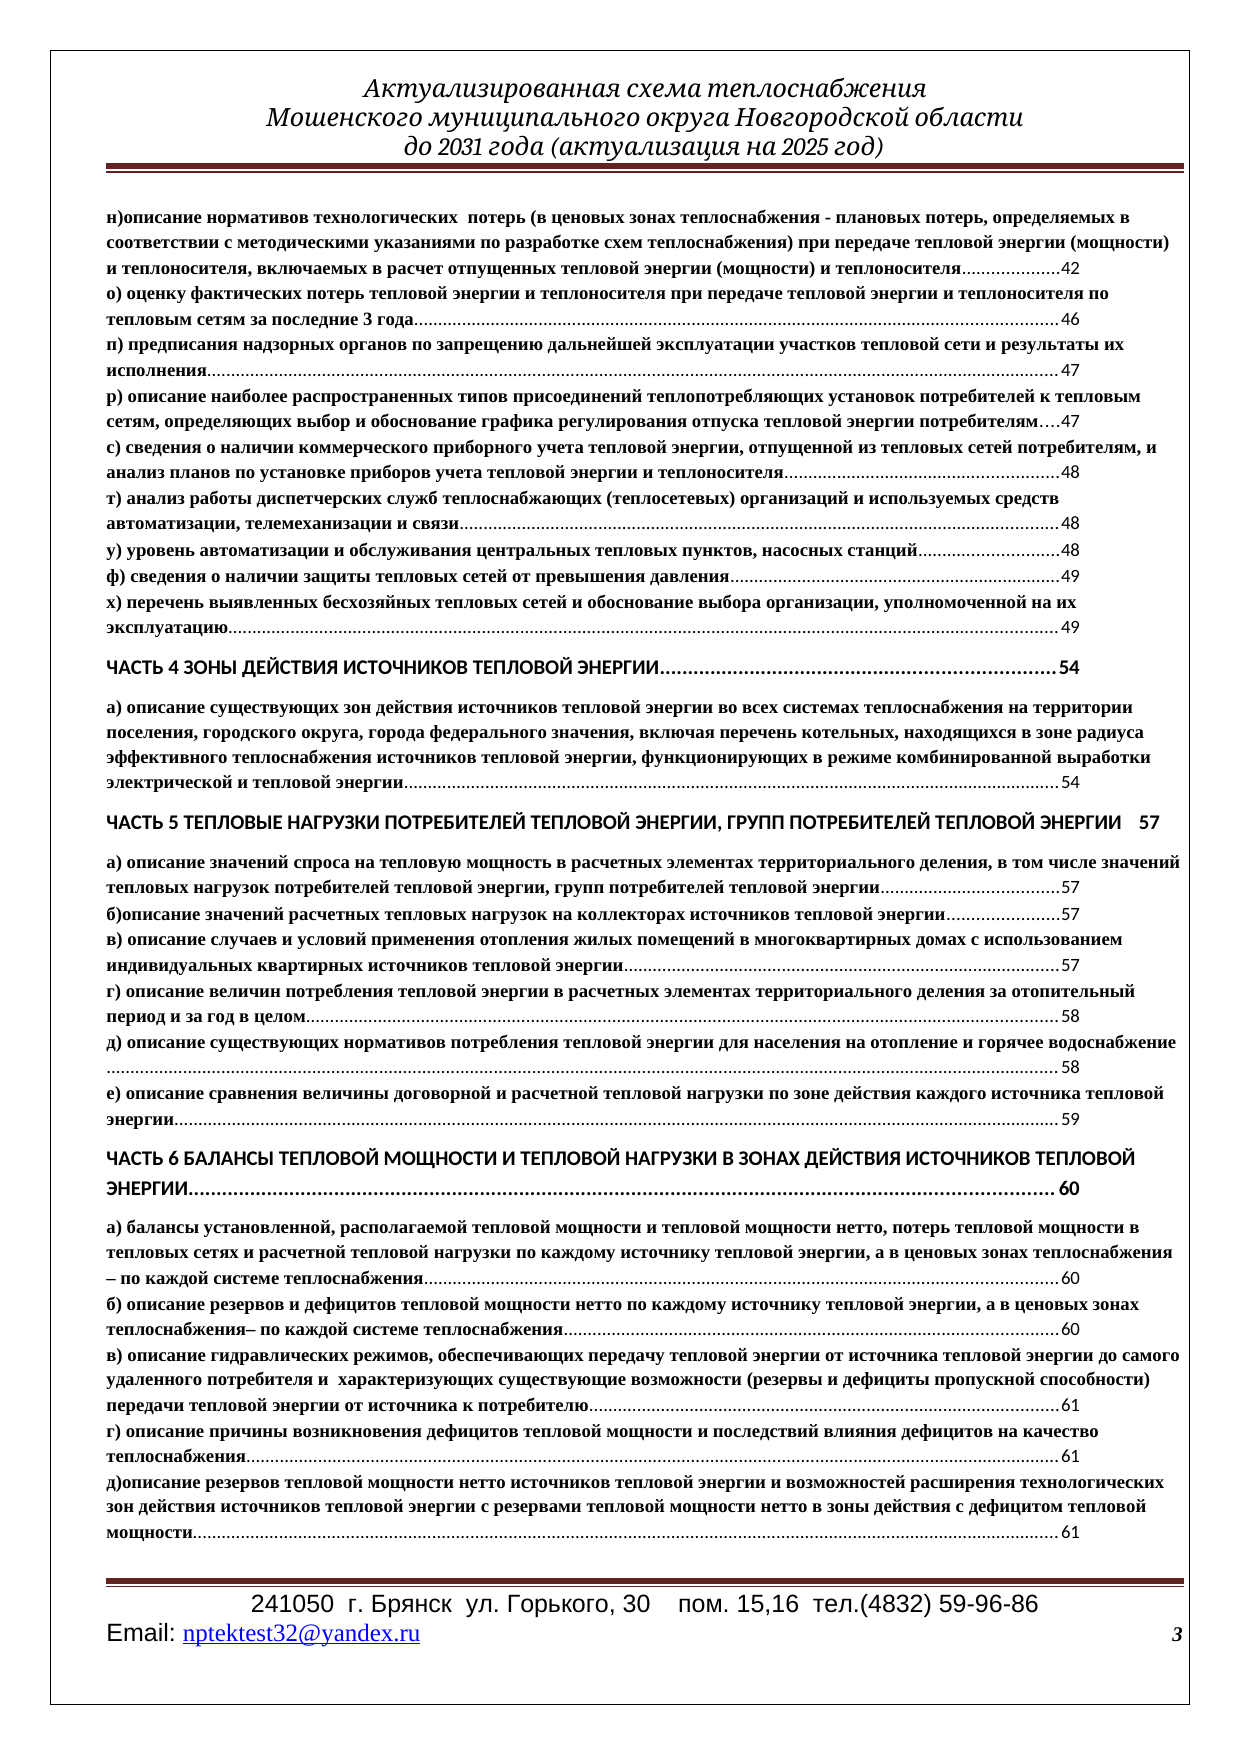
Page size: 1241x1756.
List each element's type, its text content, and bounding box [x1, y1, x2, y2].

text б)описание значений расчетных тепловых нагрузок на коллекторах источников тепловой энергии 57 [106, 902, 1184, 925]
text т) анализ работы диспетчерских служб теплоснабжающих (теплосетевых) организаций и используемых средств автоматизации, телемеханизации и связи 48 [106, 487, 1184, 534]
text а) описание значений спроса на тепловую мощность в расчетных элементах территориального деления, в том числе значений тепловых нагрузок потребителей тепловой энергии, групп потребителей тепловой энергии 57 [106, 851, 1184, 898]
text в) описание гидравлических режимов, обеспечивающих передачу тепловой энергии от источника тепловой энергии до самого удаленного потребителя и характеризующих существующие возможности (резервы и дефициты пропускной способности) передачи тепловой энергии от источника к потребителю 61 [106, 1343, 1184, 1416]
text о) оценку фактических потерь тепловой энергии и теплоносителя при передаче тепловой энергии и теплоносителя по тепловым сетям за последние 3 года 46 [106, 282, 1184, 330]
text а) описание существующих зон действия источников тепловой энергии во всех системах теплоснабжения на территории поселения, городского округа, города федерального значения, включая перечень котельных, находящихся в зоне радиуса эффективного теплоснабжения источников тепловой энергии, функционирующих в режиме комбинированной выработки электрической и тепловой энергии 54 [106, 696, 1184, 793]
text х) перечень выявленных бесхозяйных тепловых сетей и обоснование выбора организации, уполномоченной на их эксплуатацию 49 [106, 591, 1184, 638]
text ф) сведения о наличии защиты тепловых сетей от превышения давления 49 [106, 564, 1184, 587]
text ЧАСТЬ 4 ЗОНЫ ДЕЙСТВИЯ ИСТОЧНИКОВ ТЕПЛОВОЙ ЭНЕРГИИ 54 [106, 654, 1184, 680]
text в) описание случаев и условий применения отопления жилых помещений в многоквартирных домах с использованием индивидуальных квартирных источников тепловой энергии 57 [106, 928, 1184, 976]
text д)описание резервов тепловой мощности нетто источников тепловой энергии и возможностей расширения технологических зон действия источников тепловой энергии с резервами тепловой мощности нетто в зоны действия с дефицитом тепловой мощности 61 [106, 1471, 1184, 1543]
text г) описание величин потребления тепловой энергии в расчетных элементах территориального деления за отопительный период и за год в целом 58 [106, 979, 1184, 1027]
text д) описание существующих нормативов потребления тепловой энергии для населения на отопление и горячее водоснабжение 58 [106, 1031, 1184, 1078]
text г) описание причины возникновения дефицитов тепловой мощности и последствий влияния дефицитов на качество теплоснабжения 61 [106, 1419, 1184, 1467]
text е) описание сравнения величины договорной и расчетной тепловой нагрузки по зоне действия каждого источника тепловой энергии 59 [106, 1082, 1184, 1130]
text н)описание нормативов технологических потерь (в ценовых зонах теплоснабжения - плановых потерь, определяемых в соответствии с методическими указаниями по разработке схем теплоснабжения) при передаче тепловой энергии (мощности) и теплоносителя, включаемых в расчет отпущенных тепловой энергии (мощности) и теплоносителя 42 [106, 206, 1184, 279]
text у) уровень автоматизации и обслуживания центральных тепловых пунктов, насосных станций 48 [106, 538, 1184, 561]
text р) описание наиболее распространенных типов присоединений теплопотребляющих установок потребителей к тепловым сетям, определяющих выбор и обоснование графика регулирования отпуска тепловой энергии потребителям 47 [106, 384, 1184, 432]
text б) описание резервов и дефицитов тепловой мощности нетто по каждому источнику тепловой энергии, а в ценовых зонах теплоснабжения– по каждой системе теплоснабжения 60 [106, 1292, 1184, 1340]
text а) балансы установленной, располагаемой тепловой мощности и тепловой мощности нетто, потерь тепловой мощности в тепловых сетях и расчетной тепловой нагрузки по каждому источнику тепловой энергии, а в ценовых зонах теплоснабжения – по каждой системе теплоснабжения 60 [106, 1216, 1184, 1289]
text ЧАСТЬ 5 ТЕПЛОВЫЕ НАГРУЗКИ ПОТРЕБИТЕЛЕЙ ТЕПЛОВОЙ ЭНЕРГИИ, ГРУПП ПОТРЕБИТЕЛЕЙ ТЕПЛОВОЙ ЭНЕРГИИ 57 [106, 809, 1184, 834]
text п) предписания надзорных органов по запрещению дальнейшей эксплуатации участков тепловой сети и результаты их исполнения 47 [106, 333, 1184, 381]
text ЧАСТЬ 6 БАЛАНСЫ ТЕПЛОВОЙ МОЩНОСТИ И ТЕПЛОВОЙ НАГРУЗКИ В ЗОНАХ ДЕЙСТВИЯ ИСТОЧНИКОВ ТЕПЛОВОЙ ЭНЕРГИИ 60 [106, 1146, 1184, 1200]
text с) сведения о наличии коммерческого приборного учета тепловой энергии, отпущенной из тепловых сетей потребителям, и анализ планов по установке приборов учета тепловой энергии и теплоносителя 48 [106, 436, 1184, 483]
